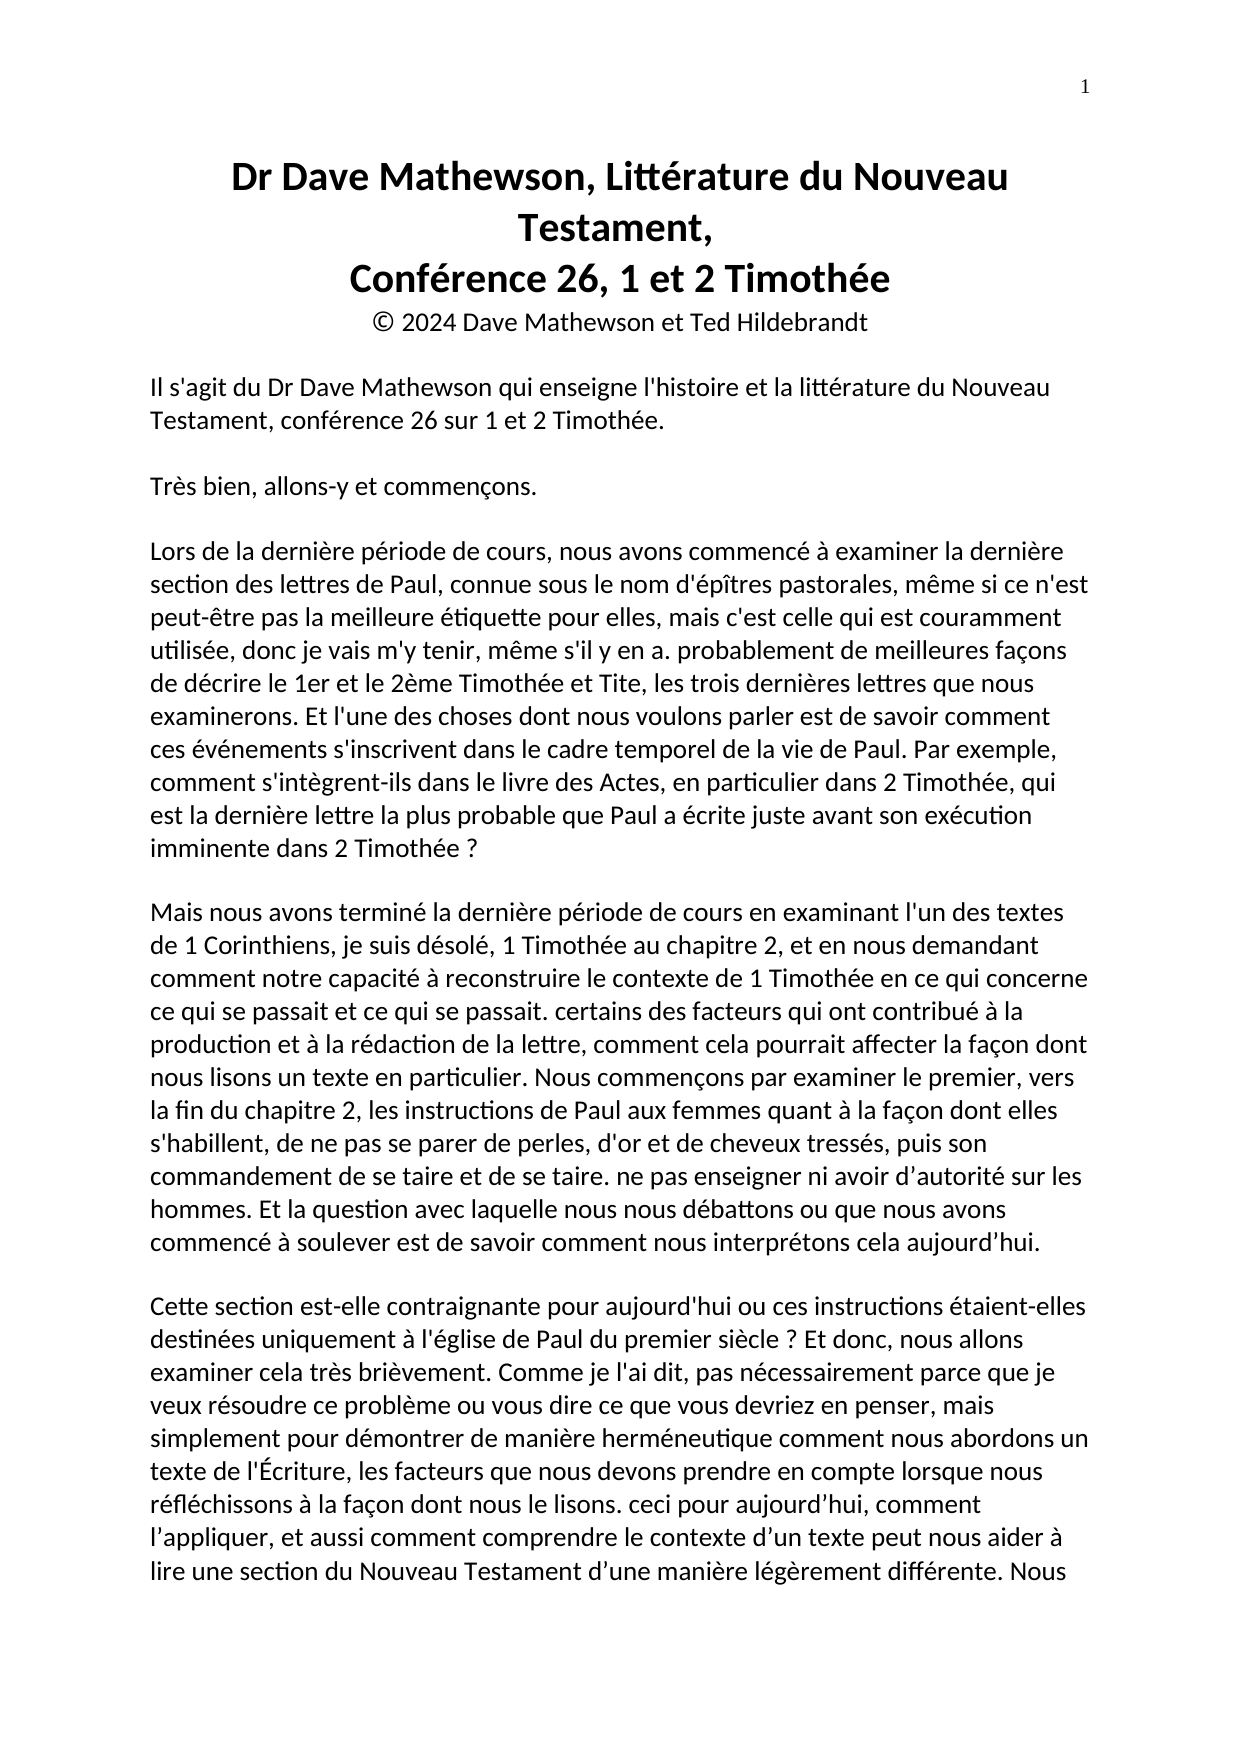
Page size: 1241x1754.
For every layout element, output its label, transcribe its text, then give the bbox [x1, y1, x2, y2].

text Lors de la dernière période de cours, nous avons commencé à examiner la dernière section des lettres de Paul, connue sous le nom d'épîtres pastorales, même si ce n'est peut-être pas la meilleure étiquette pour elles, mais c'est celle qui est couramment utilisée, donc je vais m'y tenir, même s'il y en a. probablement de meilleures façons de décrire le 1er et le 2ème Timothée et Tite, les trois dernières lettres que nous examinerons. Et l'une des choses dont nous voulons parler est de savoir comment ces événements s'inscrivent dans le cadre temporel de la vie de Paul. Par exemple, comment s'intègrent-ils dans le livre des Actes, en particulier dans 2 Timothée, qui est la dernière lettre la plus probable que Paul a écrite juste avant son exécution imminente dans 2 Timothée ? [150, 534, 1090, 864]
text © 2024 Dave Mathewson et Ted Hildebrandt [150, 302, 1090, 339]
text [150, 1289, 1090, 1587]
text Très bien, allons-y et commençons. [150, 469, 1090, 503]
text Dr Dave Mathewson, Littérature du Nouveau Testament, Conférence 26, 1 et 2 Timothée [150, 150, 1090, 302]
text Il s'agit du Dr Dave Mathewson qui enseigne l'histoire et la littérature du Nouveau Testament, conférence 26 sur 1 et 2 Timothée. [150, 371, 1090, 437]
text Mais nous avons terminé la dernière période de cours en examinant l'un des textes de 1 Corinthiens, je suis désolé, 1 Timothée au chapitre 2, et en nous demandant comment notre capacité à reconstruire le contexte de 1 Timothée en ce qui concerne ce qui se passait et ce qui se passait. certains des facteurs qui ont contribué à la production et à la rédaction de la lettre, comment cela pourrait affecter la façon dont nous lisons un texte en particulier. Nous commençons par examiner le premier, vers la fin du chapitre 2, les instructions de Paul aux femmes quant à la façon dont elles s'habillent, de ne pas se parer de perles, d'or et de cheveux tressés, puis son commandement de se taire et de se taire. ne pas enseigner ni avoir d’autorité sur les hommes. Et la question avec laquelle nous nous débattons ou que nous avons commencé à soulever est de savoir comment nous interprétons cela aujourd’hui. [150, 895, 1090, 1258]
